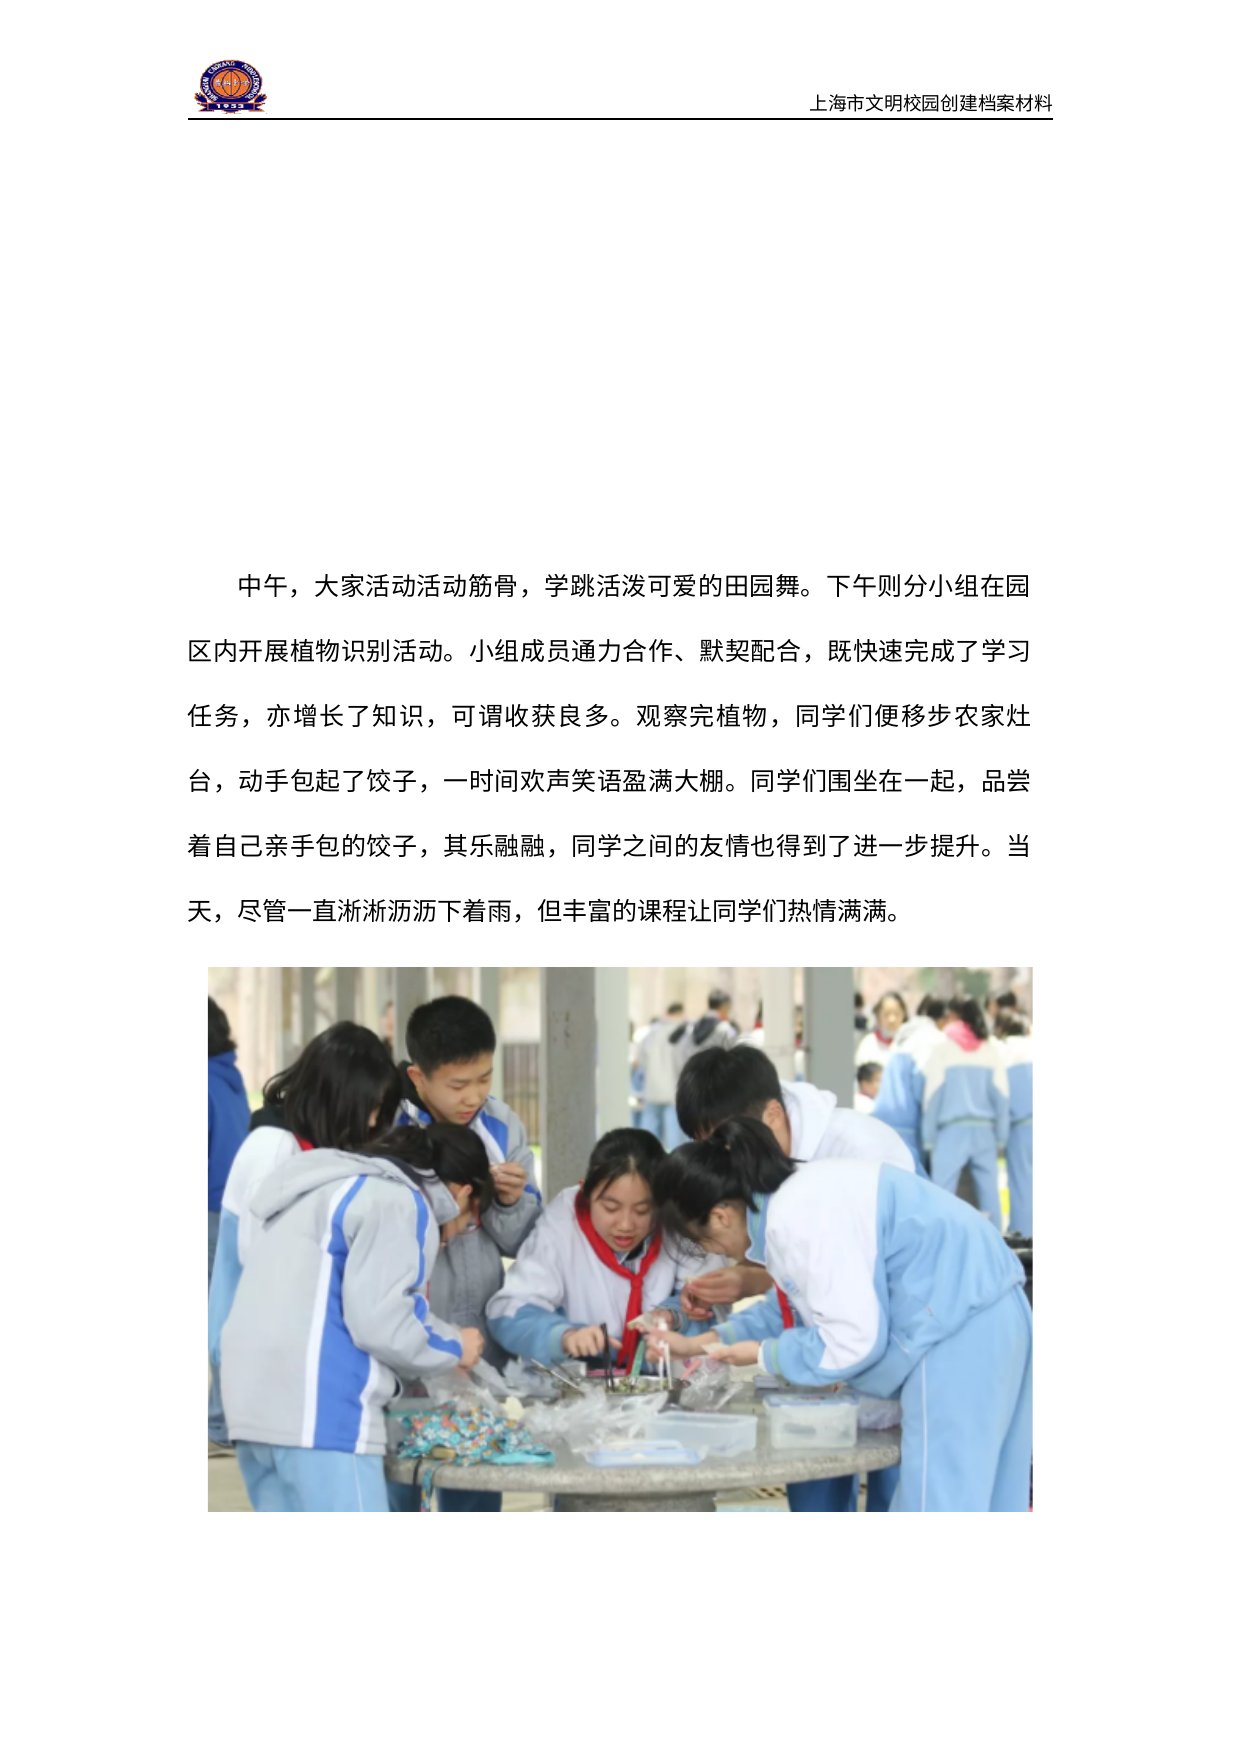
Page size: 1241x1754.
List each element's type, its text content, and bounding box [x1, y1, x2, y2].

picture [207, 967, 1033, 1512]
text 中午，大家活动活动筋骨，学跳活泼可爱的田园舞。下午则分小组在园区内开展植物识别活动。小组成员通力合作、默契配合，既快速完成了学习任务，亦增长了知识，可谓收获良多。观察完植物，同学们便移步农家灶台，动手包起了饺子，一时间欢声笑语盈满大棚。同学们围坐在一起，品尝着自己亲手包的饺子，其乐融融，同学之间的友情也得到了进一步提升。当天，尽管一直淅淅沥沥下着雨，但丰富的课程让同学们热情满满。 [187, 552, 1034, 942]
picture [192, 57, 268, 118]
